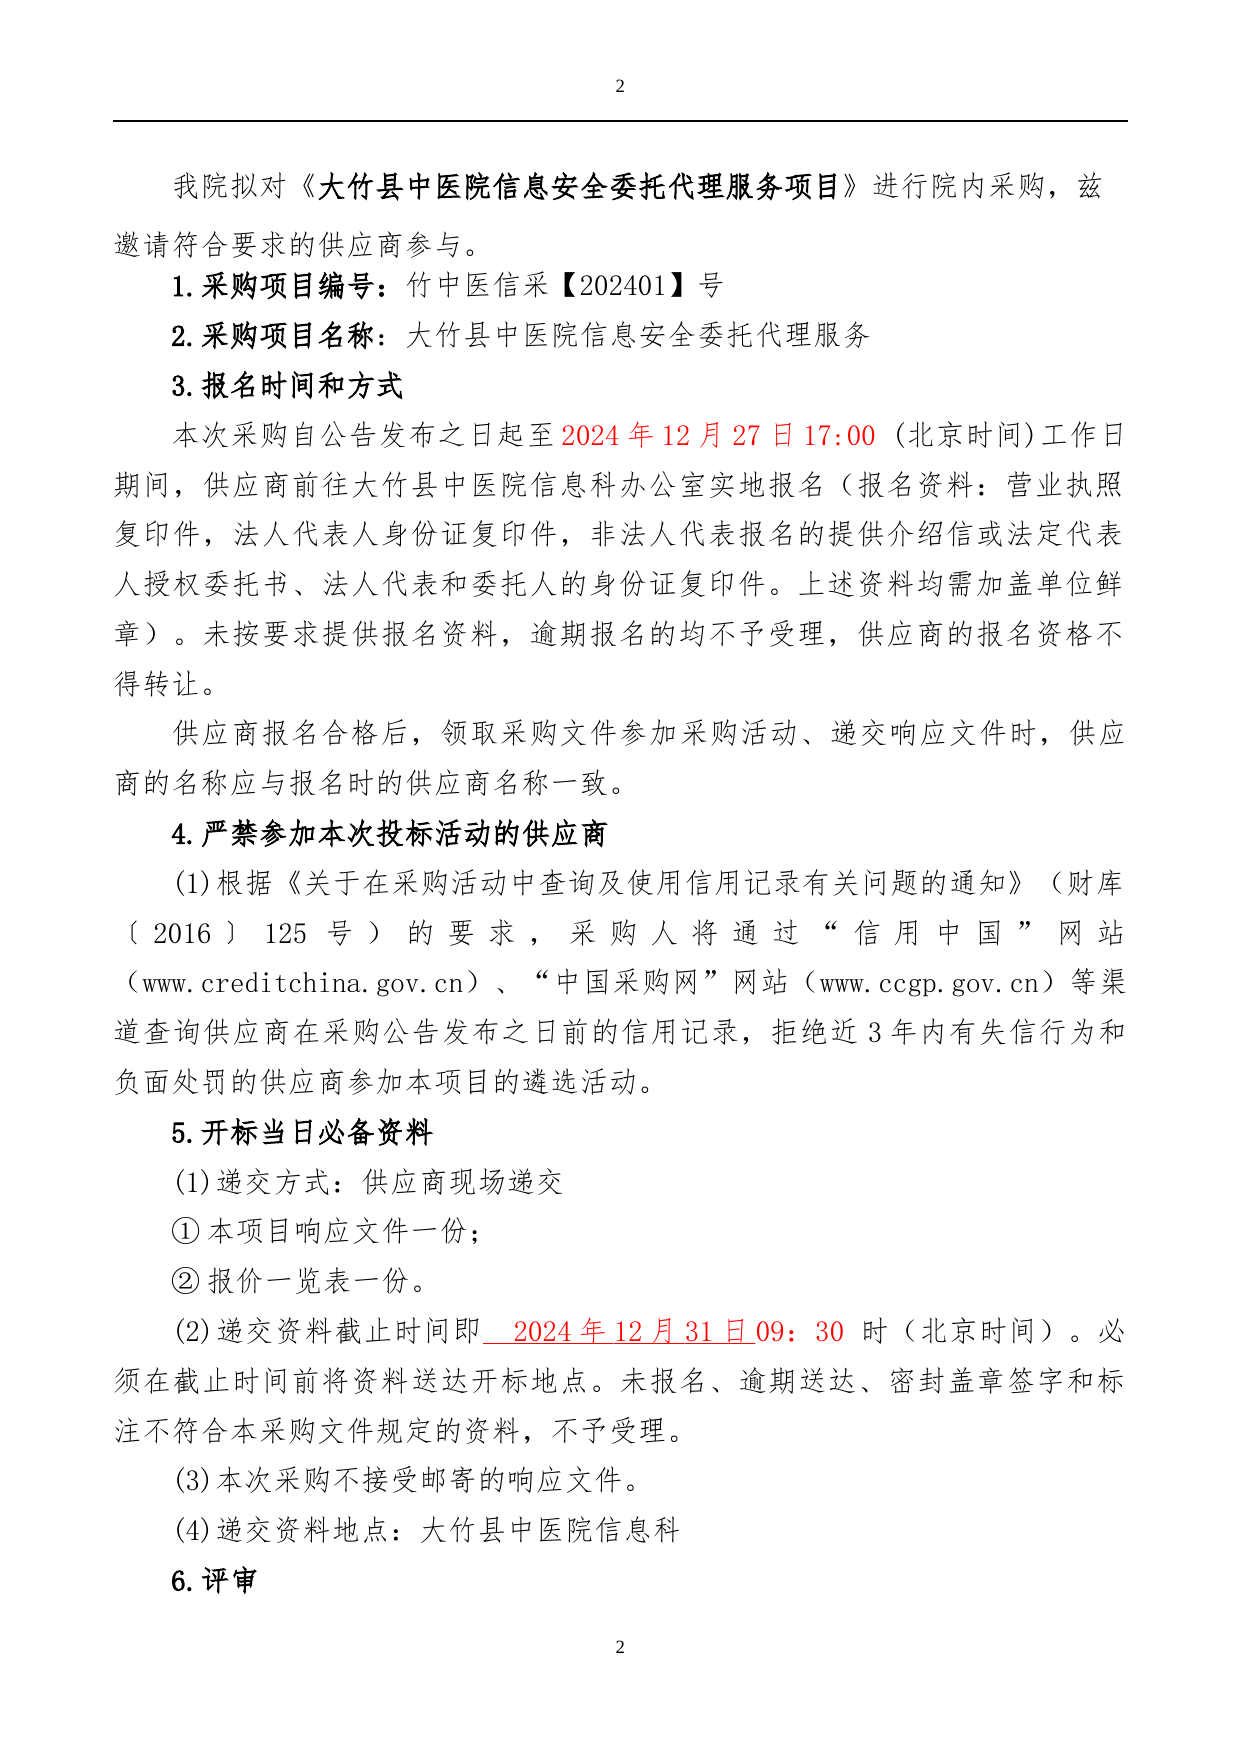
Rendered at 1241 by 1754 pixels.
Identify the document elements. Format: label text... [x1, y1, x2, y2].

text 我院拟对《大竹县中医院信息安全委托代理服务项目》进行院内采购，兹邀请符合要求的供应商参与。 [112, 150, 1128, 267]
list (1)根据《关于在采购活动中查询及使用信用记录有关问题的通知》（财库〔2016〕125号）的要求，采购人将通过“信用中国”网站（www.creditchina.gov.cn）、“中国采购网”网站（www.ccgp.gov.cn）等渠道查询供应商在采购公告发布之日前的信用记录，拒绝近3年内有失信行为和负面处罚的供应商参加本项目的遴选活动。 [112, 864, 1128, 1097]
list 供应商报名合格后，领取采购文件参加采购活动、递交响应文件时，供应商的名称应与报名时的供应商名称一致。 [112, 715, 1128, 798]
list 本次采购自公告发布之日起至2024年12月27日17:00 (北京时间)工作日期间，供应商前往大竹县中医院信息科办公室实地报名（报名资料：营业执照复印件，法人代表人身份证复印件，非法人代表报名的提供介绍信或法定代表人授权委托书、法人代表和委托人的身份证复印件。上述资料均需加盖单位鲜章）。未按要求提供报名资料，逾期报名的均不予受理，供应商的报名资格不得转让。 [112, 416, 1128, 698]
list 6.评审 [112, 1561, 1128, 1594]
list (3)本次采购不接受邮寄的响应文件。 [112, 1462, 1128, 1495]
list ②报价一览表一份。 [112, 1262, 1128, 1296]
list 3.报名时间和方式 [112, 366, 1128, 399]
list 1.采购项目编号：竹中医信采【202401】号 [112, 267, 1128, 300]
list 2.采购项目名称：大竹县中医院信息安全委托代理服务 [112, 316, 1128, 350]
list (1)递交方式：供应商现场递交 [112, 1163, 1128, 1196]
list ①本项目响应文件一份； [112, 1213, 1128, 1246]
list 4.严禁参加本次投标活动的供应商 [112, 814, 1128, 848]
list (4)递交资料地点：大竹县中医院信息科 [112, 1511, 1128, 1545]
list 5.开标当日必备资料 [112, 1113, 1128, 1146]
list (2)递交资料截止时间即 2024年12月31日09：30 时（北京时间）。必须在截止时间前将资料送达开标地点。未报名、逾期送达、密封盖章签字和标注不符合本采购文件规定的资料，不予受理。 [112, 1312, 1128, 1445]
